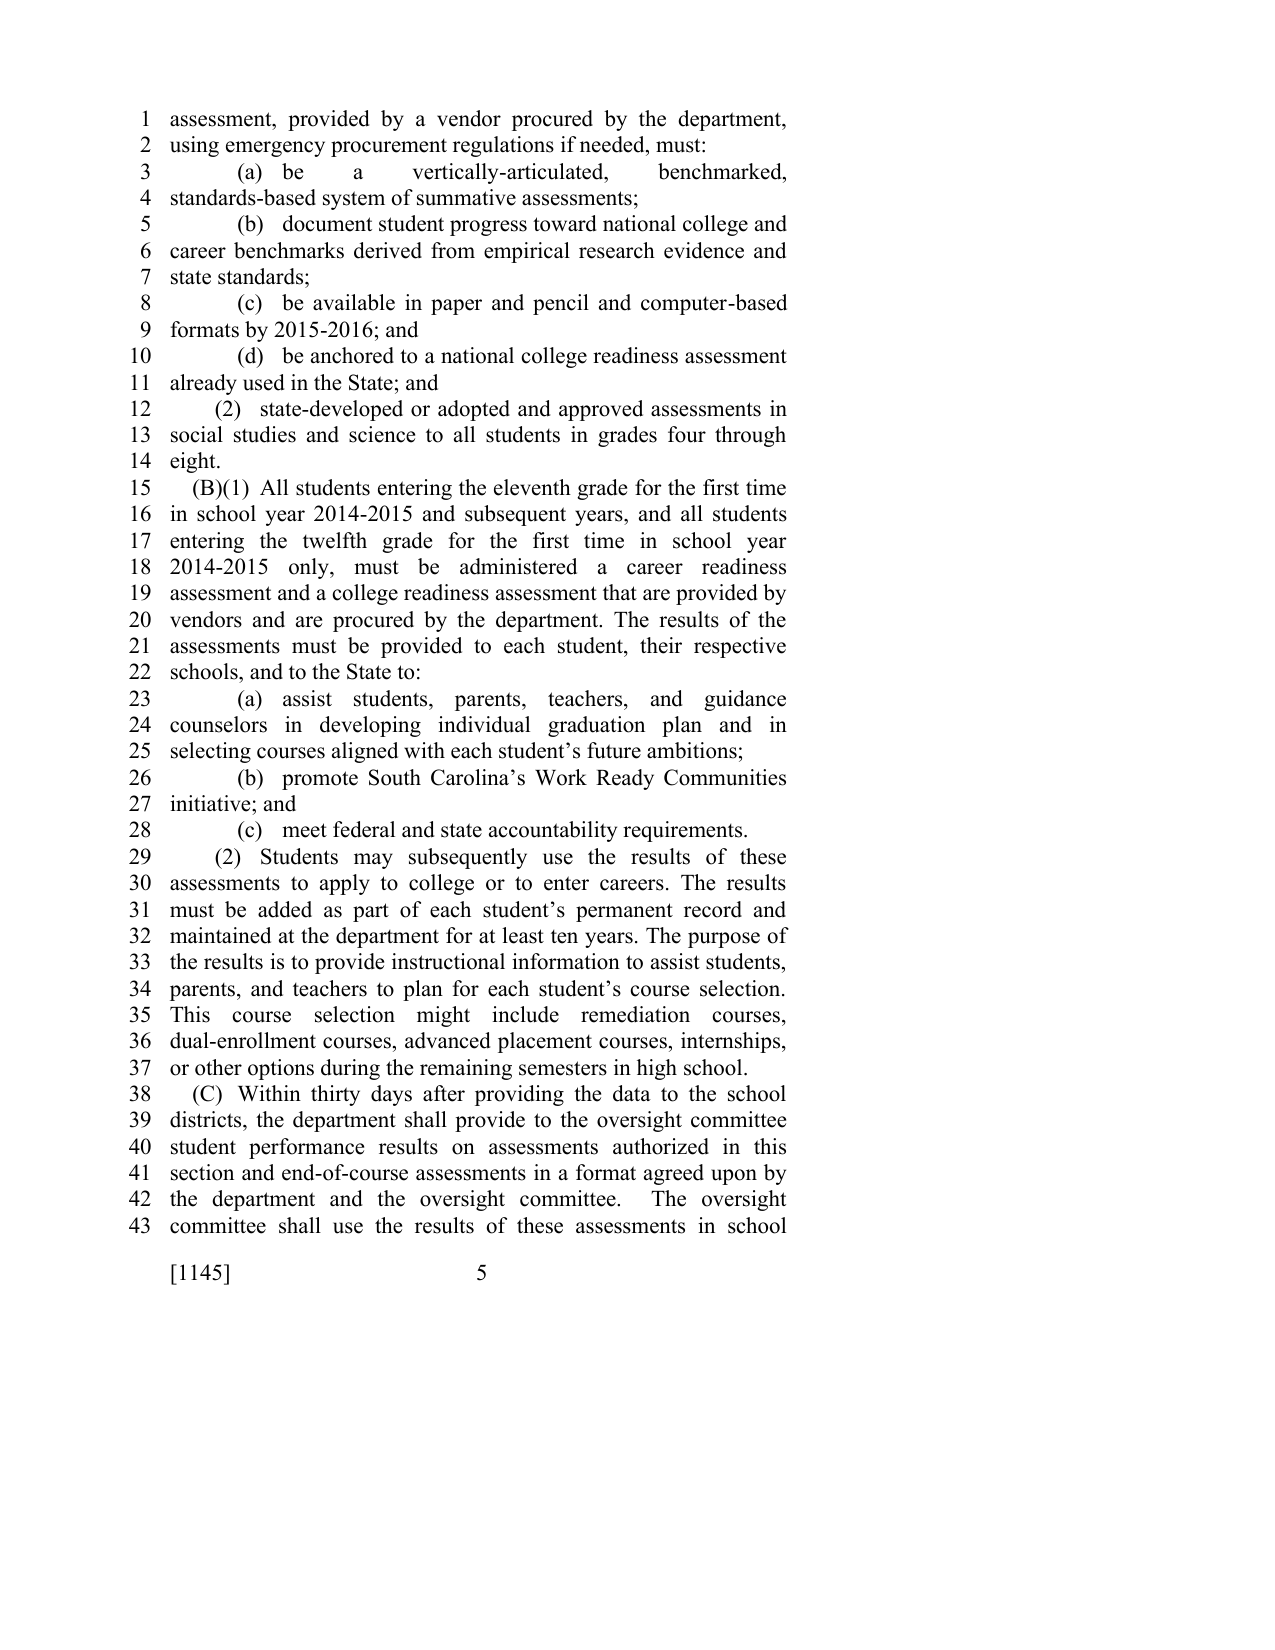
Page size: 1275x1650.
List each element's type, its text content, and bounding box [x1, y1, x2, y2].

text (b) document student progress toward national college and career benchmarks derived from empirical research evidence and state standards; [169, 210, 787, 289]
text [169, 1080, 787, 1238]
text (b) promote South Carolina’s Work Ready Communities initiative; and [169, 764, 787, 817]
text (2) state-developed or adopted and approved assessments in social studies and science to all students in grades four through eight. [169, 395, 787, 474]
text (d) be anchored to a national college readiness assessment already used in the State; and [169, 342, 787, 395]
text (B)(1) All students entering the eleventh grade for the first time in school year 2014-2015 and subsequent years, and all students entering the twelfth grade for the first time in school year 2014-2015 only, must be administered a career readiness assessment and a college readiness assessment that are provided by vendors and are procured by the department. The results of the assessments must be provided to each student, their respective schools, and to the State to: [169, 474, 787, 685]
text (2) Students may subsequently use the results of these assessments to apply to college or to enter careers. The results must be added as part of each student’s permanent record and maintained at the department for at least ten years. The purpose of the results is to provide instructional information to assist students, parents, and teachers to plan for each student’s course selection. This course selection might include remediation courses, dual-enrollment courses, advanced placement courses, internships, or other options during the remaining semesters in high school. [169, 843, 787, 1080]
text (a) be a vertically-articulated, benchmarked, standards-based system of summative assessments; [169, 158, 787, 210]
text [169, 105, 787, 158]
text (c) meet federal and state accountability requirements. [169, 817, 787, 843]
text (a) assist students, parents, teachers, and guidance counselors in developing individual graduation plan and in selecting courses aligned with each student’s future ambitions; [169, 685, 787, 764]
text (c) be available in paper and pencil and computer-based formats by 2015-2016; and [169, 289, 787, 342]
